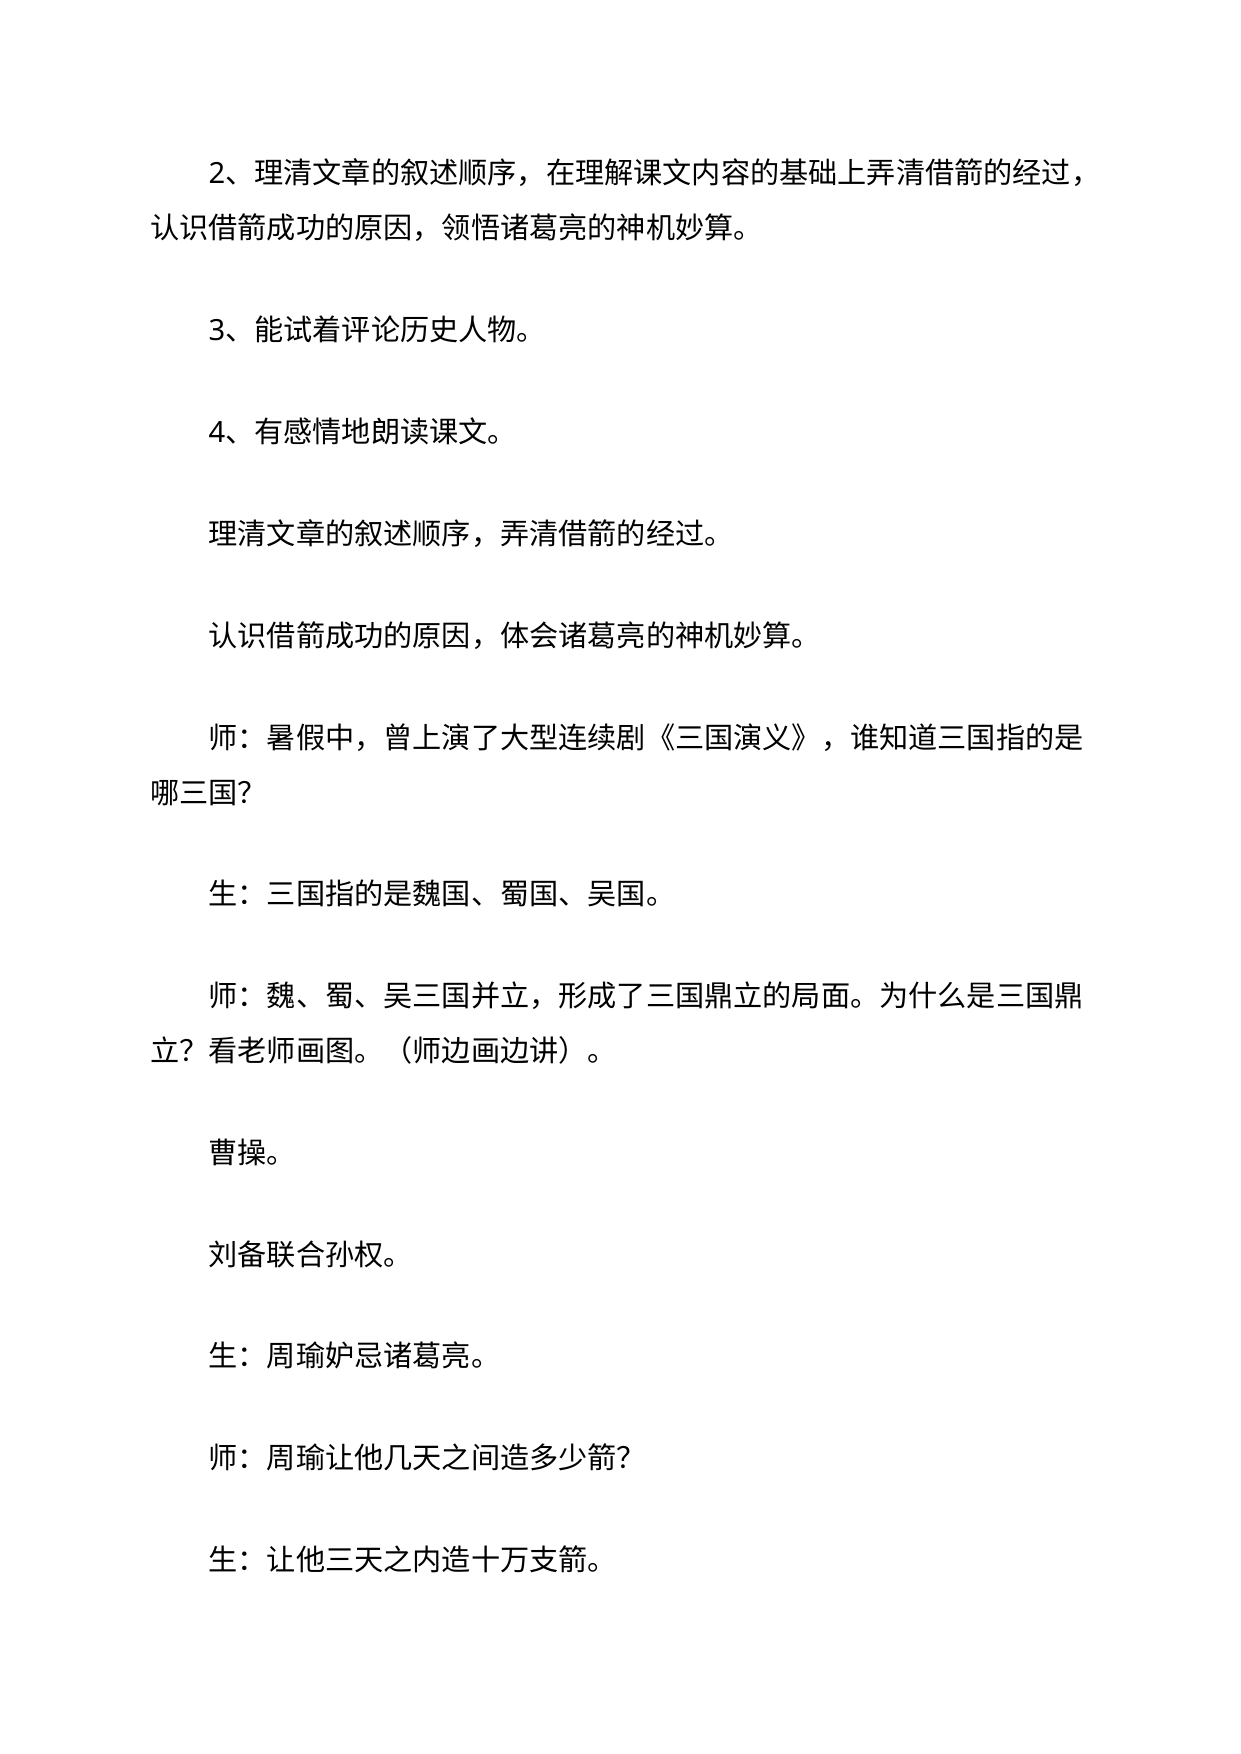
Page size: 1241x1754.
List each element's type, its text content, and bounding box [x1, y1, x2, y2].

text 刘备联合孙权。 [150, 1231, 1090, 1273]
text 师：暑假中，曾上演了大型连续剧《三国演义》，谁知道三国指的是哪三国？ [150, 714, 1090, 811]
text 理清文章的叙述顺序，弄清借箭的经过。 [150, 511, 1090, 553]
text 师：魏、蜀、吴三国并立，形成了三国鼎立的局面。为什么是三国鼎立？看老师画图。（师边画边讲）。 [150, 973, 1090, 1070]
text 师：周瑜让他几天之间造多少箭？ [150, 1435, 1090, 1477]
text 2、理清文章的叙述顺序，在理解课文内容的基础上弄清借箭的经过，认识借箭成功的原因，领悟诸葛亮的神机妙算。 [150, 150, 1090, 247]
text 生：让他三天之内造十万支箭。 [150, 1536, 1090, 1579]
text 3、能试着评论历史人物。 [150, 307, 1090, 349]
text 生：三国指的是魏国、蜀国、吴国。 [150, 871, 1090, 913]
text 4、有感情地朗读课文。 [150, 409, 1090, 451]
text 曹操。 [150, 1129, 1090, 1172]
text 生：周瑜妒忌诸葛亮。 [150, 1333, 1090, 1375]
text 认识借箭成功的原因，体会诸葛亮的神机妙算。 [150, 612, 1090, 655]
